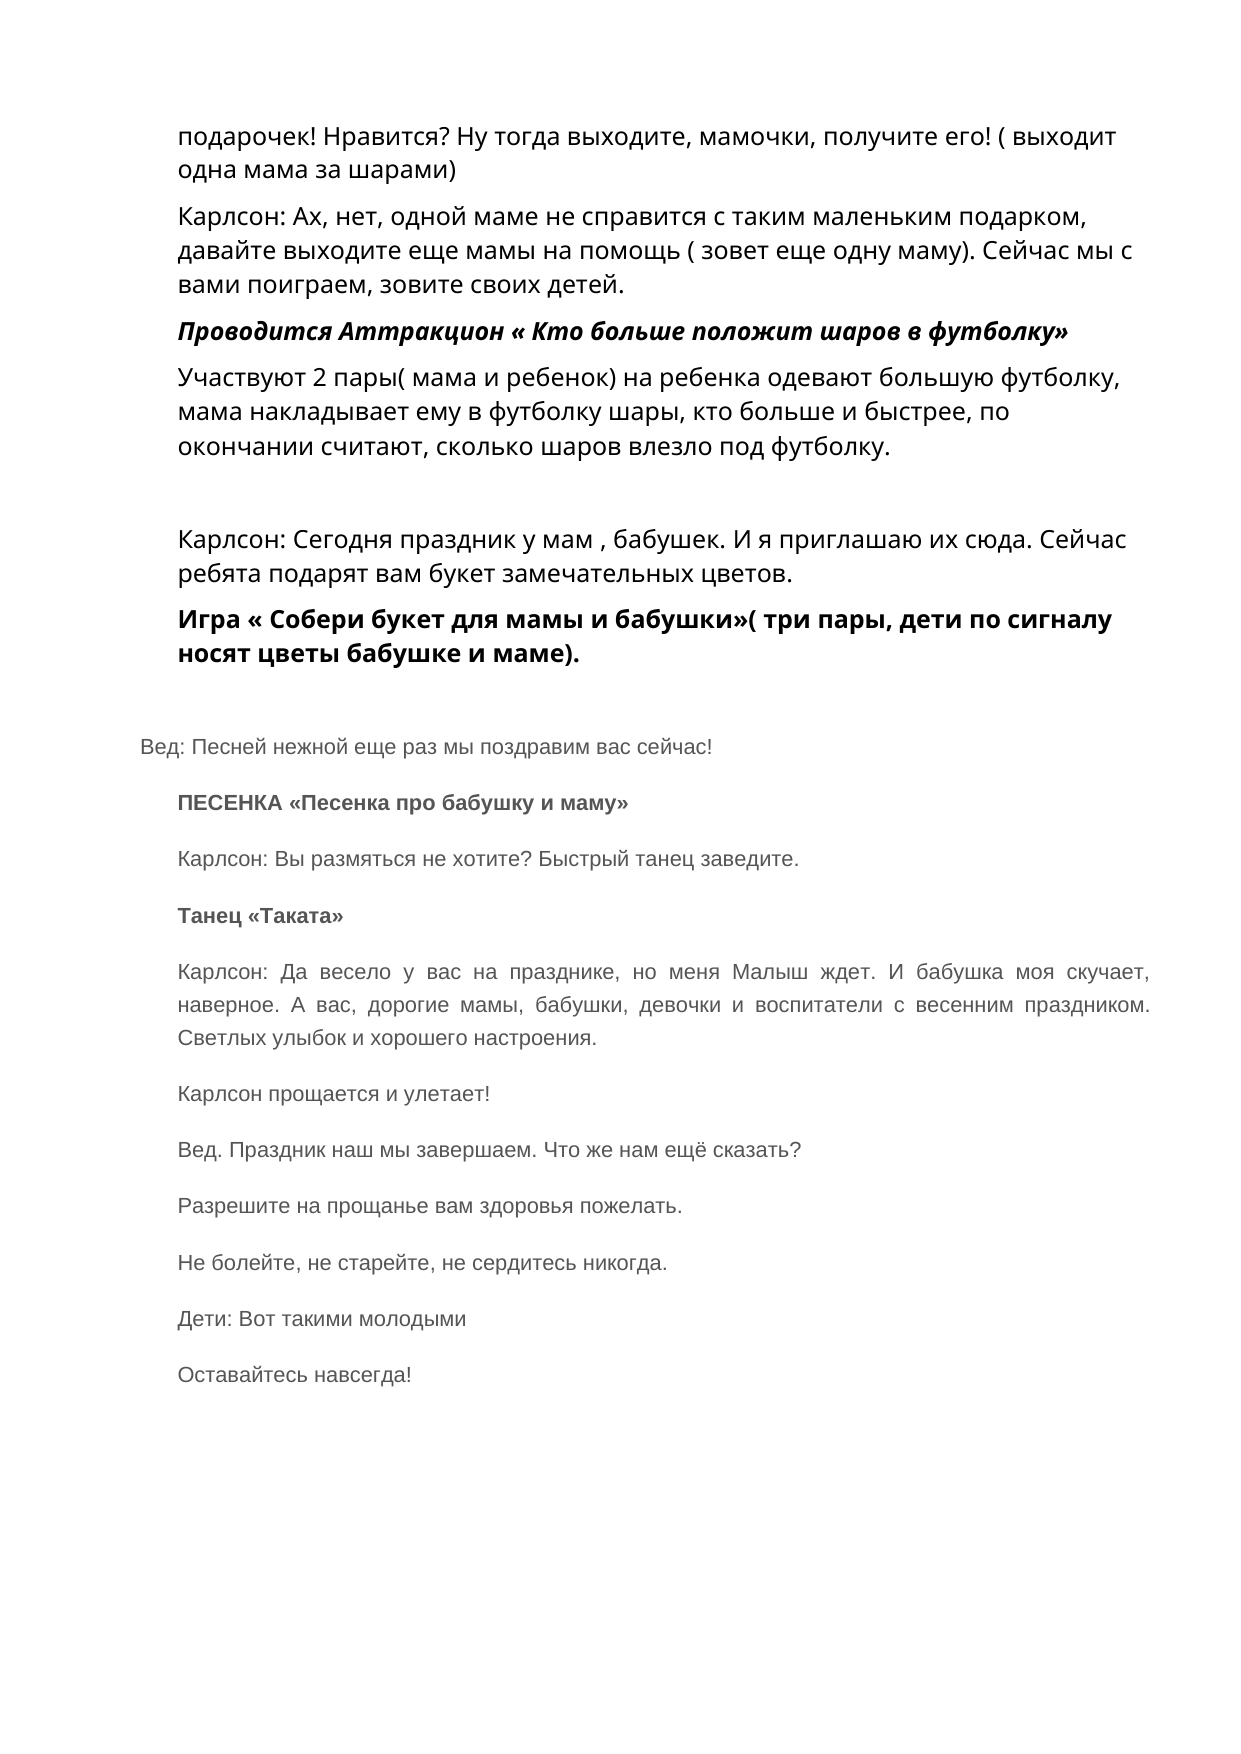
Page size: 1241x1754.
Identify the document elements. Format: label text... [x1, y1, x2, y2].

text Игра « Собери букет для мамы и бабушки»( три пары, дети по сигналу носят цветы бабушке и маме). [177, 602, 1152, 670]
text Не болейте, не старейте, не сердитесь никогда. [177, 1242, 1152, 1275]
text Карлсон прощается и улетает! [177, 1073, 1152, 1106]
text Карлсон: Ах, нет, одной маме не справится с таким маленьким подарком, давайте выходите еще мамы на помощь ( зовет еще одну маму). Сейчас мы с вами поиграем, зовите своих детей. [177, 199, 1152, 301]
text Оставайтесь навсегда! [177, 1354, 1152, 1387]
text Танец «Таката» [177, 895, 1152, 928]
text Участвуют 2 пары( мама и ребенок) на ребенка одевают большую футболку, мама накладывает ему в футболку шары, кто больше и быстрее, по окончании считают, сколько шаров влезло под футболку. [177, 360, 1152, 462]
text Карлсон: Да весело у вас на празднике, но меня Малыш ждет. И бабушка моя скучает, наверное. А вас, дорогие мамы, бабушки, девочки и воспитатели с весенним праздником. Светлых улыбок и хорошего настроения. [177, 951, 1152, 1050]
text ПЕСЕНКА «Песенка про бабушку и маму» [177, 782, 1152, 815]
text Вед: Песней нежной еще раз мы поздравим вас сейчас! [140, 693, 1152, 759]
text Дети: Вот такими молодыми [177, 1298, 1152, 1331]
text Вед. Праздник наш мы завершаем. Что же нам ещё сказать? [177, 1129, 1152, 1162]
text Проводится Аттракцион « Кто больше положит шаров в футболку» [177, 313, 1152, 347]
text Разрешите на прощанье вам здоровья пожелать. [177, 1186, 1152, 1218]
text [177, 118, 1152, 186]
text Карлсон: Вы размяться не хотите? Быстрый танец заведите. [177, 839, 1152, 872]
text Карлсон: Сегодня праздник у мам , бабушек. И я приглашаю их сюда. Сейчас ребята подарят вам букет замечательных цветов. [177, 521, 1152, 589]
